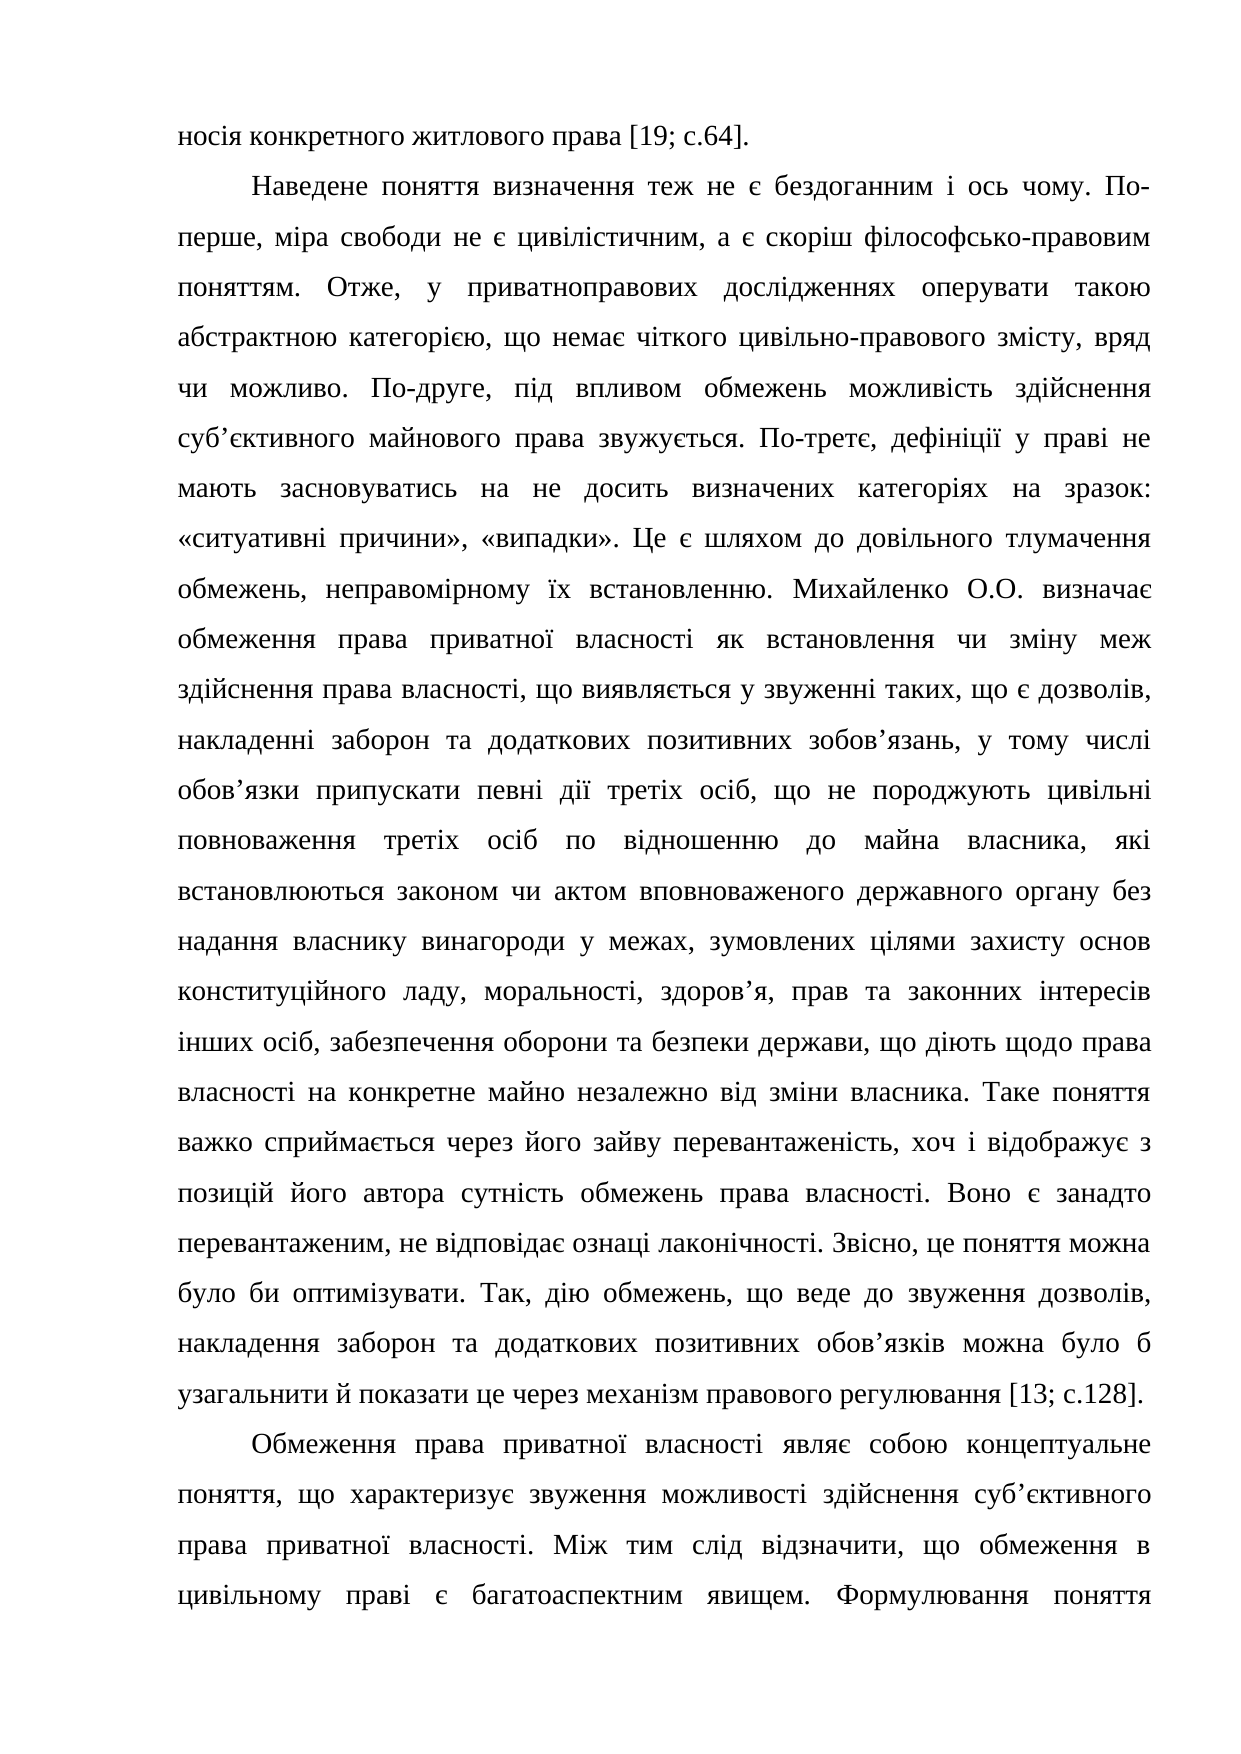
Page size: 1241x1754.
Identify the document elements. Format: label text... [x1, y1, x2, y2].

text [177, 118, 1152, 152]
text Наведене поняття визначення теж не є бездоганним і ось чому. По-перше, міра свободи не є цивілістичним, а є скоріш філософсько-правовим поняттям. Отже, у приватноправових дослідженнях оперувати такою абстрактною категорією, що немає чіткого цивільно-правового змісту, вряд чи можливо. По-друге, під впливом обмежень можливість здійснення суб’єктивного майнового права звужується. По-третє, дефініції у праві не мають засновуватись на не досить визначених категоріях на зразок: «ситуативні причини», «випадки». Це є шляхом до довільного тлумачення обмежень, неправомірному їх встановленню. Михайленко О.О. визначає обмеження права приватної власності як встановлення чи зміну меж здійснення права власності, що виявляється у звуженні таких, що є дозволів, накладенні заборон та додаткових позитивних зобов’язань, у тому числі обов’язки припускати певні дії третіх осіб, що не породжують цивільні повноваження третіх осіб по відношенню до майна власника, які встановлюються законом чи актом вповноваженого державного органу без надання власнику винагороди у межах, зумовлених цілями захисту основ конституційного ладу, моральності, здоров’я, прав та законних інтересів інших осіб, забезпечення оборони та безпеки держави, що діють щодо права власності на конкретне майно незалежно від зміни власника. Таке поняття важко сприймається через його зайву перевантаженість, хоч і відображує з позицій його автора сутність обмежень права власності. Воно є занадто перевантаженим, не відповідає ознаці лаконічності. Звісно, це поняття можна було би оптимізувати. Так, дію обмежень, що веде до звуження дозволів, накладення заборон та додаткових позитивних обов’язків можна було б узагальнити й показати це через механізм правового регулювання [13; с.128]. [177, 168, 1152, 1409]
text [177, 1426, 1152, 1611]
